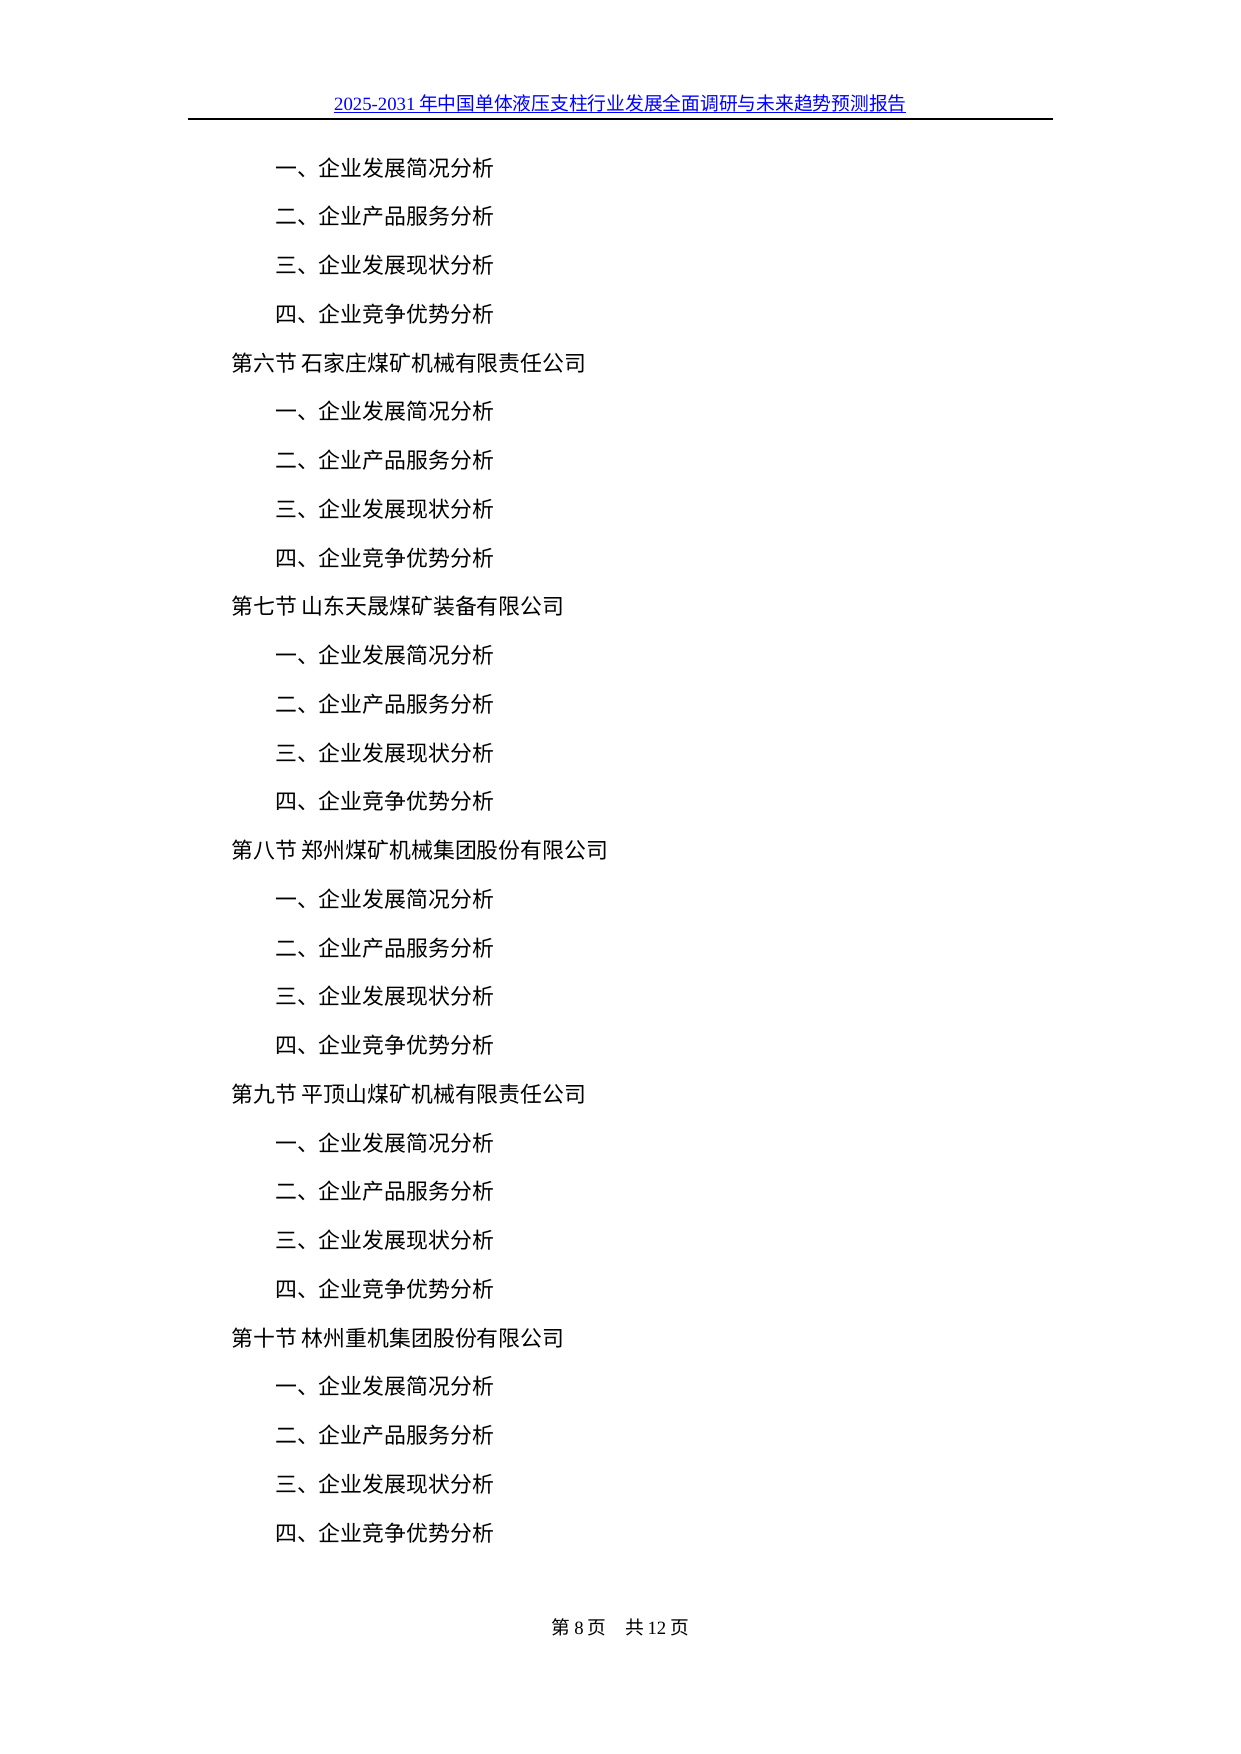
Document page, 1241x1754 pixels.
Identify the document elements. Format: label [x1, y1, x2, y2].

text [187, 150, 1053, 1548]
